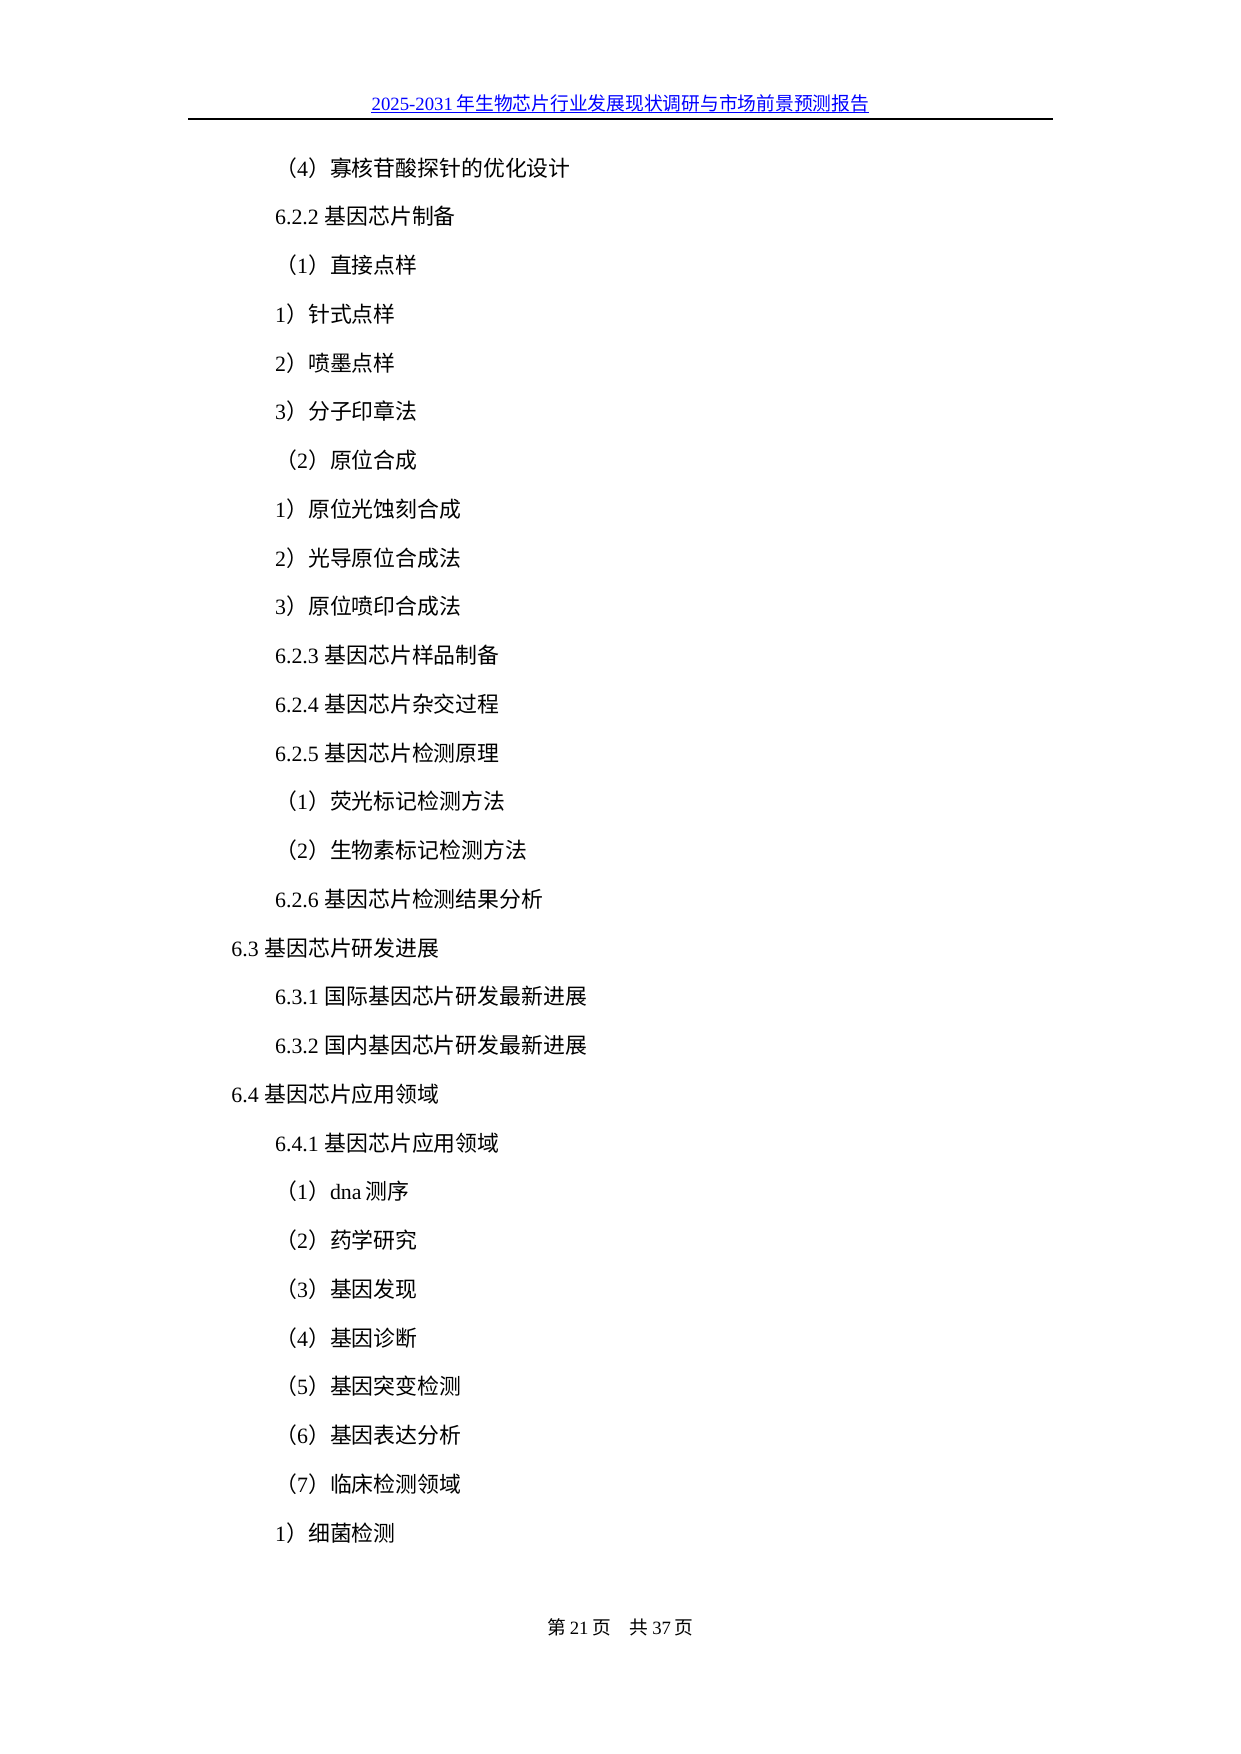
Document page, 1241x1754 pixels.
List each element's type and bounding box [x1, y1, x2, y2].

text [187, 150, 1053, 1548]
